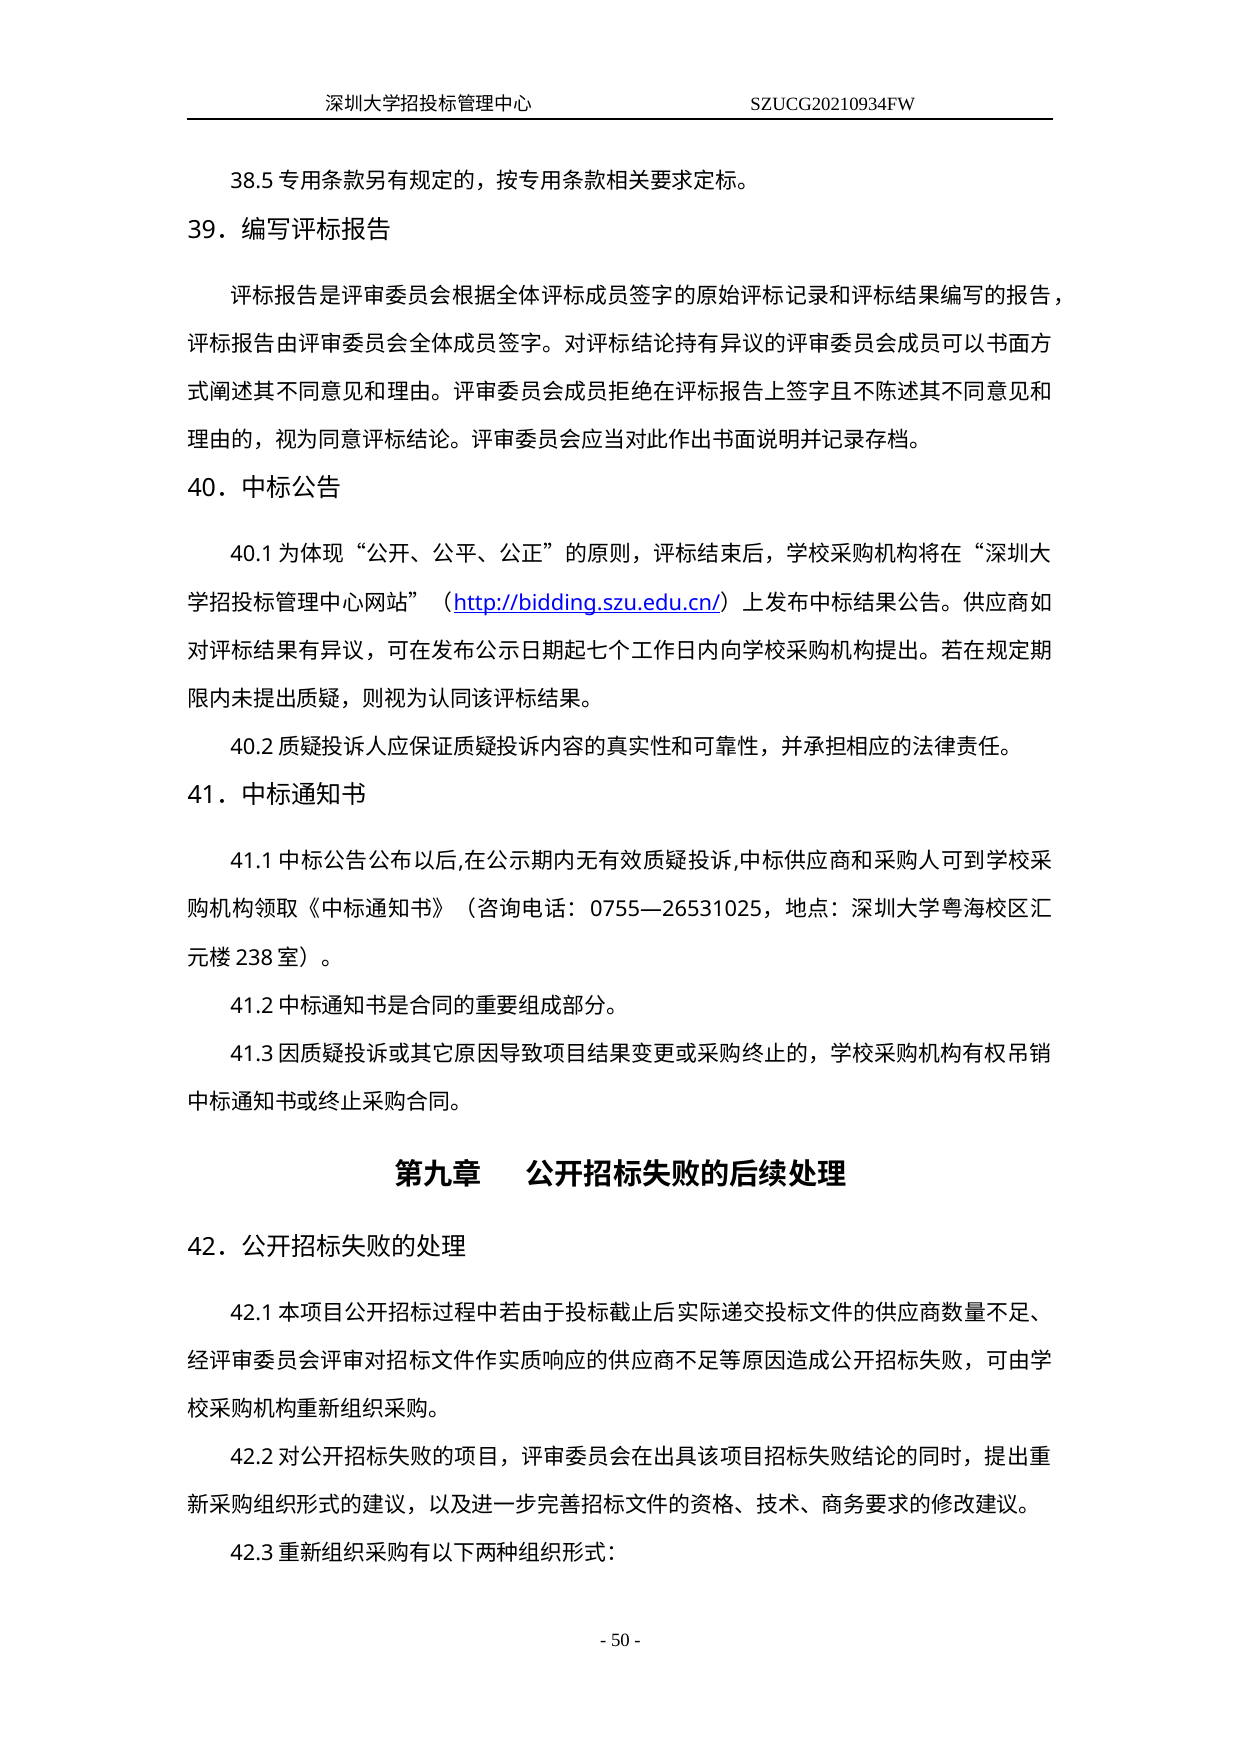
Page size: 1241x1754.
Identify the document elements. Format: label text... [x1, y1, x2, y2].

text 40.1为体现“公开、公平、公正”的原则，评标结束后，学校采购机构将在“深圳大学招投标管理中心网站”（http://bidding.szu.edu.cn/）上发布中标结果公告。供应商如对评标结果有异议，可在发布公示日期起七个工作日内向学校采购机构提出。若在规定期限内未提出质疑，则视为认同该评标结果。 [187, 528, 1053, 721]
text 41．中标通知书 [187, 769, 1053, 817]
text 38.5专用条款另有规定的，按专用条款相关要求定标。 [187, 155, 1053, 203]
text 40.2质疑投诉人应保证质疑投诉内容的真实性和可靠性，并承担相应的法律责任。 [187, 721, 1053, 769]
list 公开招标失败的后续处理 [187, 1148, 1053, 1196]
text 41.2中标通知书是合同的重要组成部分。 [187, 979, 1053, 1028]
text 41.1中标公告公布以后,在公示期内无有效质疑投诉,中标供应商和采购人可到学校采购机构领取《中标通知书》（咨询电话：0755—26531025，地点：深圳大学粤海校区汇元楼238室）。 [187, 835, 1053, 979]
text 42.2对公开招标失败的项目，评审委员会在出具该项目招标失败结论的同时，提出重新采购组织形式的建议，以及进一步完善招标文件的资格、技术、商务要求的修改建议。 [187, 1431, 1053, 1527]
text 40．中标公告 [187, 462, 1053, 510]
text 41.3因质疑投诉或其它原因导致项目结果变更或采购终止的，学校采购机构有权吊销中标通知书或终止采购合同。 [187, 1028, 1053, 1124]
text 42.1本项目公开招标过程中若由于投标截止后实际递交投标文件的供应商数量不足、经评审委员会评审对招标文件作实质响应的供应商不足等原因造成公开招标失败，可由学校采购机构重新组织采购。 [187, 1286, 1053, 1431]
text 42．公开招标失败的处理 [187, 1220, 1053, 1268]
text 42.3重新组织采购有以下两种组织形式： [187, 1527, 1053, 1575]
text 39．编写评标报告 [187, 203, 1053, 251]
text 评标报告是评审委员会根据全体评标成员签字的原始评标记录和评标结果编写的报告，评标报告由评审委员会全体成员签字。对评标结论持有异议的评审委员会成员可以书面方式阐述其不同意见和理由。评审委员会成员拒绝在评标报告上签字且不陈述其不同意见和理由的，视为同意评标结论。评审委员会应当对此作出书面说明并记录存档。 [187, 269, 1053, 462]
